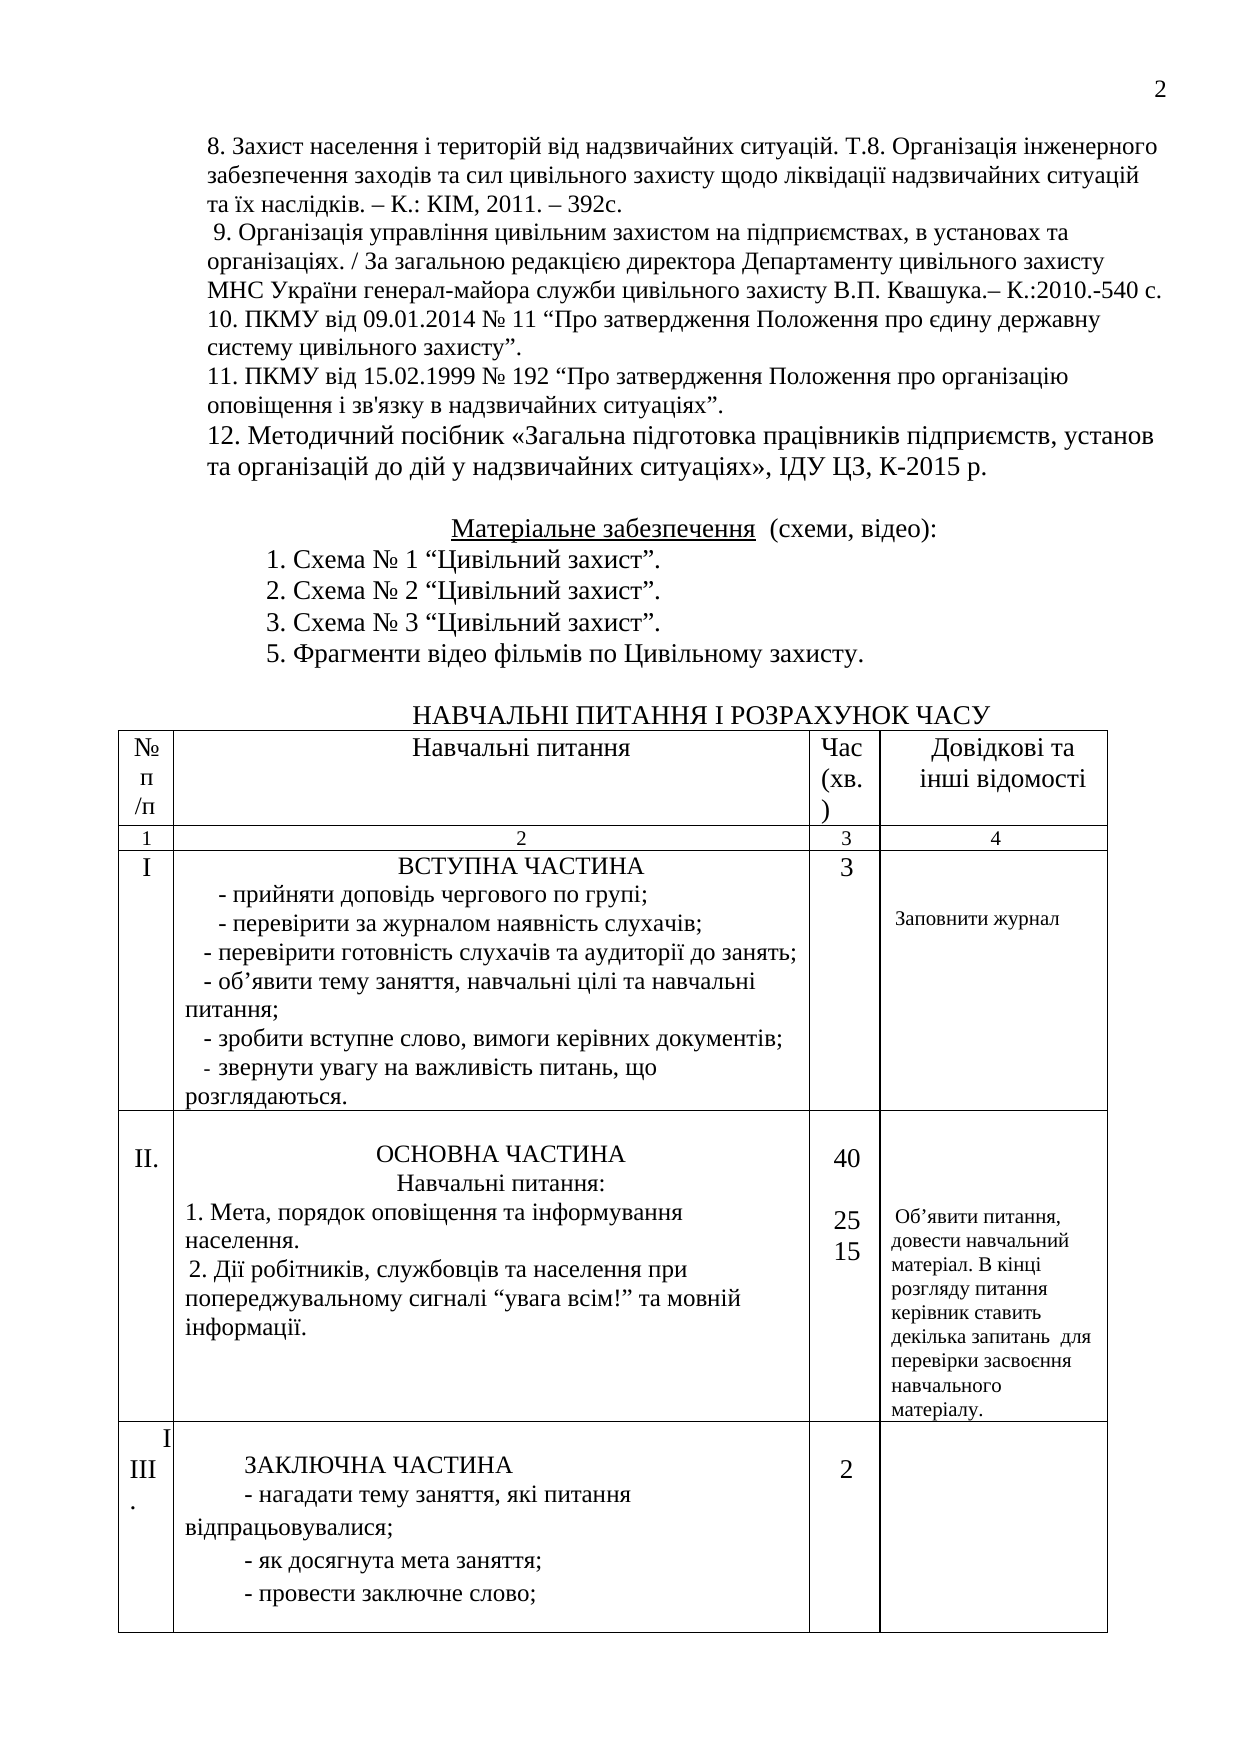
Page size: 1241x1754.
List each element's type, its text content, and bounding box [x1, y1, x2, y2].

table_cell 40 25 15 [810, 1111, 879, 1421]
text 2. Схема № 2 “Цивільний захист”. [266, 574, 1167, 606]
table_header № п/п [119, 731, 173, 825]
table_header Час (хв.) [810, 731, 879, 825]
table_header Навчальні питання [174, 731, 809, 825]
text 12. Методичний посібник «Загальна підготовка працівників підприємств, установ та організацій до дій у надзвичайних ситуаціях», ІДУ ЦЗ, К-2015 р. [207, 419, 1167, 481]
table_cell Заповнити журнал [881, 851, 1107, 1109]
text 8. Захист населення і територій від надзвичайних ситуацій. Т.8. Організація інженерного забезпечення заходів та сил цивільного захисту щодо ліквідації надзвичайних ситуацій та їх наслідків. – К.: КІМ, 2011. – 392с. [207, 131, 1167, 217]
text 9. Організація управління цивільним захистом на підприємствах, в установах та організаціях. / За загальною редакцією директора Департаменту цивільного захисту МНС України генерал-майора служби цивільного захисту В.П. Квашука.– К.:2010.-540 с. [207, 217, 1167, 304]
table_cell 3 [810, 826, 879, 850]
text 1. Схема № 1 “Цивільний захист”. [266, 543, 1167, 574]
table_cell Об’явити питання, довести навчальний матеріал. В кінці розгляду питання керівник ставить декілька запитань для перевірки засвоєння навчального матеріалу. [881, 1111, 1107, 1421]
table_cell ОСНОВНА ЧАСТИНА Навчальні питання: 1. Мета, порядок оповіщення та інформування населення. 2. Дії робітників, службовців та населення при попереджувальному сигналі “увага всім!” та мовній інформації. [174, 1111, 809, 1421]
text 10. ПКМУ від 09.01.2014 № 11 “Про затвердження Положення про єдину державну систему цивільного захисту”. [207, 304, 1167, 361]
table_cell ІІІІ. [119, 1422, 173, 1632]
table_cell ВСТУПНА ЧАСТИНА - прийняти доповідь чергового по групі; - перевірити за журналом наявність слухачів; перевірити готовність слухачів та аудиторії до занять; об’явити тему заняття, навчальні цілі та навчальні питання; зробити вступне слово, вимоги керівних документів; звернути увагу на важливість питань, що розглядаються. [174, 851, 809, 1109]
table_cell 4 [881, 826, 1107, 850]
table_cell І [119, 851, 173, 1109]
table_cell 2 [810, 1422, 879, 1632]
table_cell 3 [810, 851, 879, 1109]
text 3. Схема № 3 “Цивільний захист”. [266, 606, 1167, 637]
text 11. ПКМУ від 15.02.1999 № 192 “Про затвердження Положення про організацію оповіщення і зв'язку в надзвичайних ситуаціях”. [207, 361, 1167, 419]
table_cell 1 [119, 826, 173, 850]
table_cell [174, 1422, 809, 1632]
table_cell 2 [174, 826, 809, 850]
text Матеріальне забезпечення (схеми, відео): [222, 512, 1167, 543]
table_header Довідкові та інші відомості [881, 731, 1107, 825]
table_cell ІІ. [119, 1111, 173, 1421]
text НАВЧАЛЬНІ ПИТАННЯ І РОЗРАХУНОК ЧАСУ [177, 699, 1167, 730]
text 5. Фрагменти відео фільмів по Цивільному захисту. [266, 637, 1167, 668]
table_cell [881, 1422, 1107, 1632]
